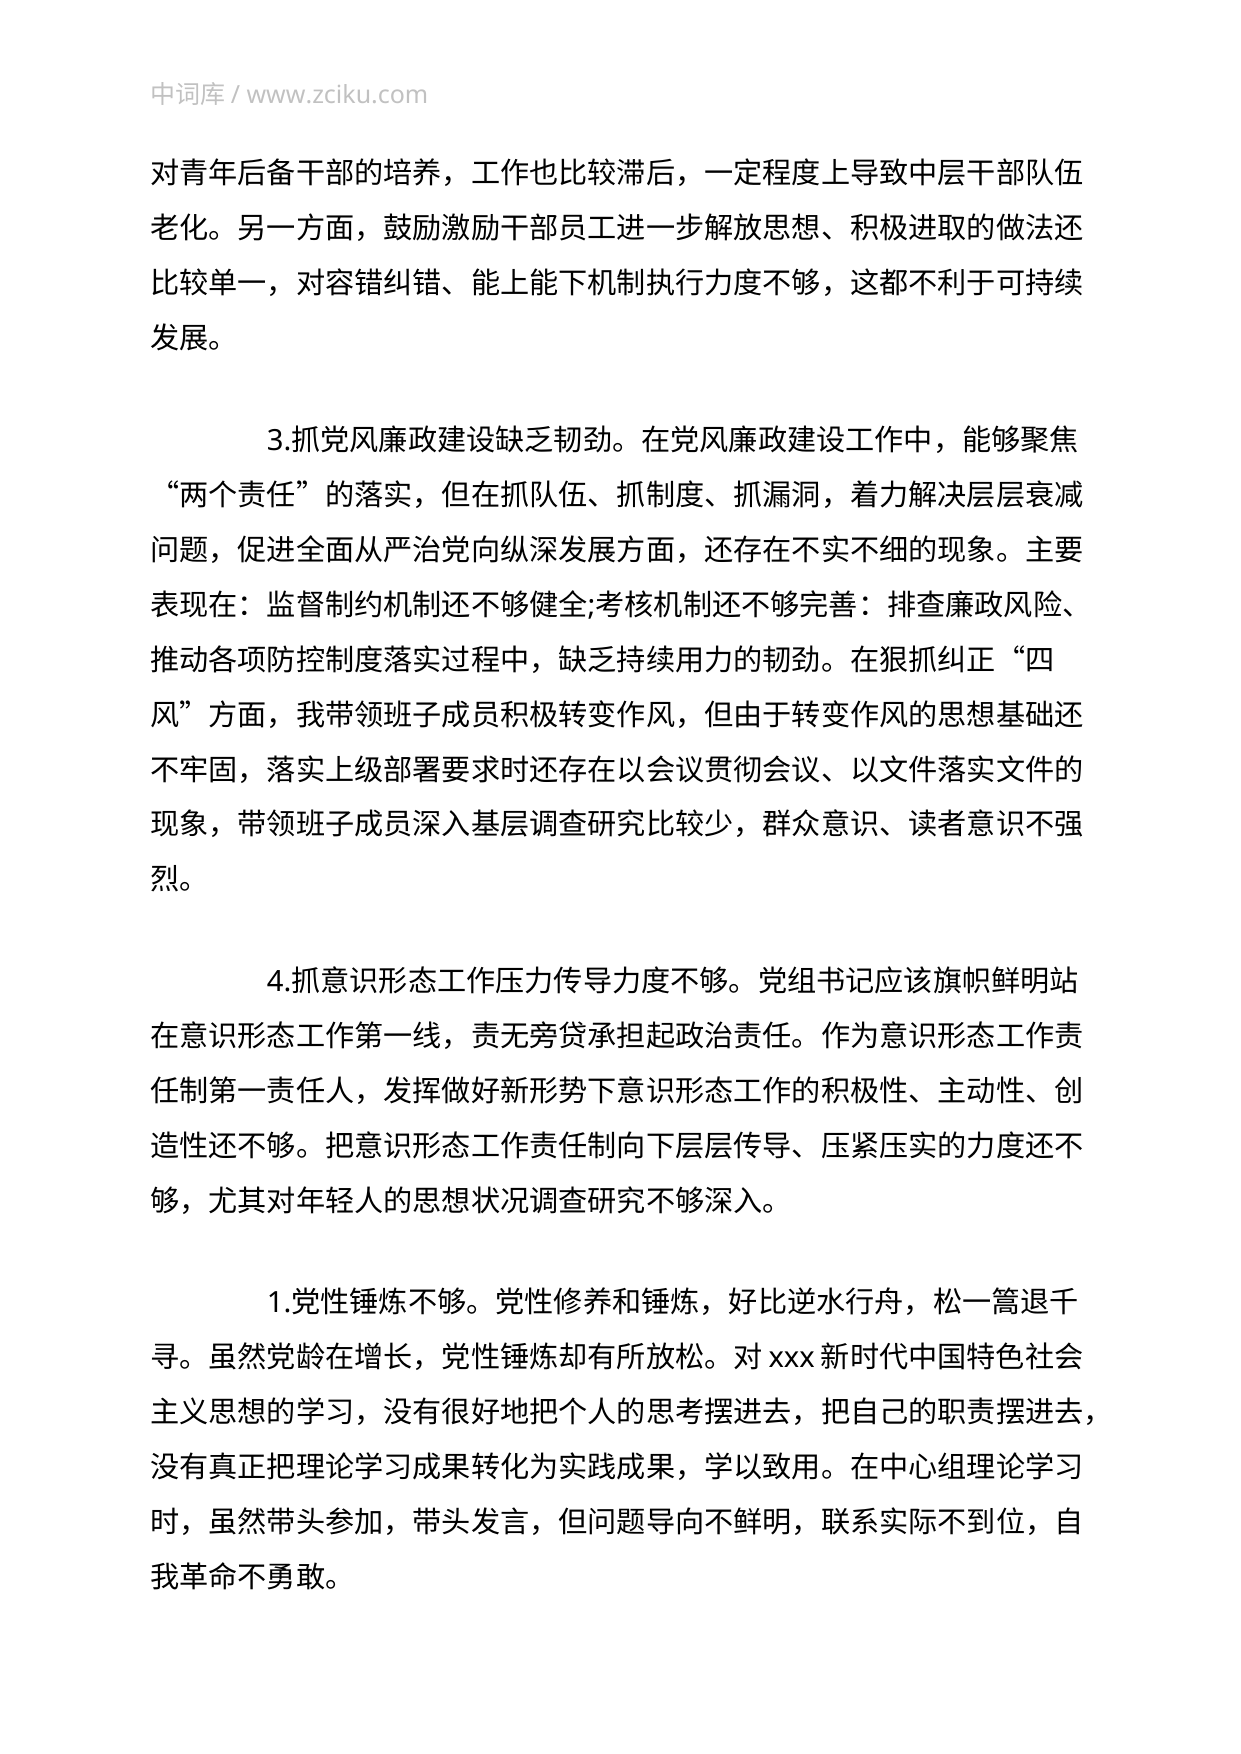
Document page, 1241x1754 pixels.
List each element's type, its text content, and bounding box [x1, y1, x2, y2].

text 3.抓党风廉政建设缺乏韧劲。在党风廉政建设工作中，能够聚焦“两个责任”的落实，但在抓队伍、抓制度、抓漏洞，着力解决层层衰减问题，促进全面从严治党向纵深发展方面，还存在不实不细的现象。主要表现在：监督制约机制还不够健全;考核机制还不够完善：排查廉政风险、推动各项防控制度落实过程中，缺乏持续用力的韧劲。在狠抓纠正“四风”方面，我带领班子成员积极转变作风，但由于转变作风的思想基础还不牢固，落实上级部署要求时还存在以会议贯彻会议、以文件落实文件的现象，带领班子成员深入基层调查研究比较少，群众意识、读者意识不强烈。 [150, 416, 1090, 898]
text 1.党性锤炼不够。党性修养和锤炼，好比逆水行舟，松一篙退千寻。虽然党龄在增长，党性锤炼却有所放松。对xxx新时代中国特色社会主义思想的学习，没有很好地把个人的思考摆进去，把自己的职责摆进去，没有真正把理论学习成果转化为实践成果，学以致用。在中心组理论学习时，虽然带头参加，带头发言，但问题导向不鲜明，联系实际不到位，自我革命不勇敢。 [150, 1279, 1090, 1596]
text 4.抓意识形态工作压力传导力度不够。党组书记应该旗帜鲜明站在意识形态工作第一线，责无旁贷承担起政治责任。作为意识形态工作责任制第一责任人，发挥做好新形势下意识形态工作的积极性、主动性、创造性还不够。把意识形态工作责任制向下层层传导、压紧压实的力度还不够，尤其对年轻人的思想状况调查研究不够深入。 [150, 958, 1090, 1219]
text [150, 150, 1090, 357]
